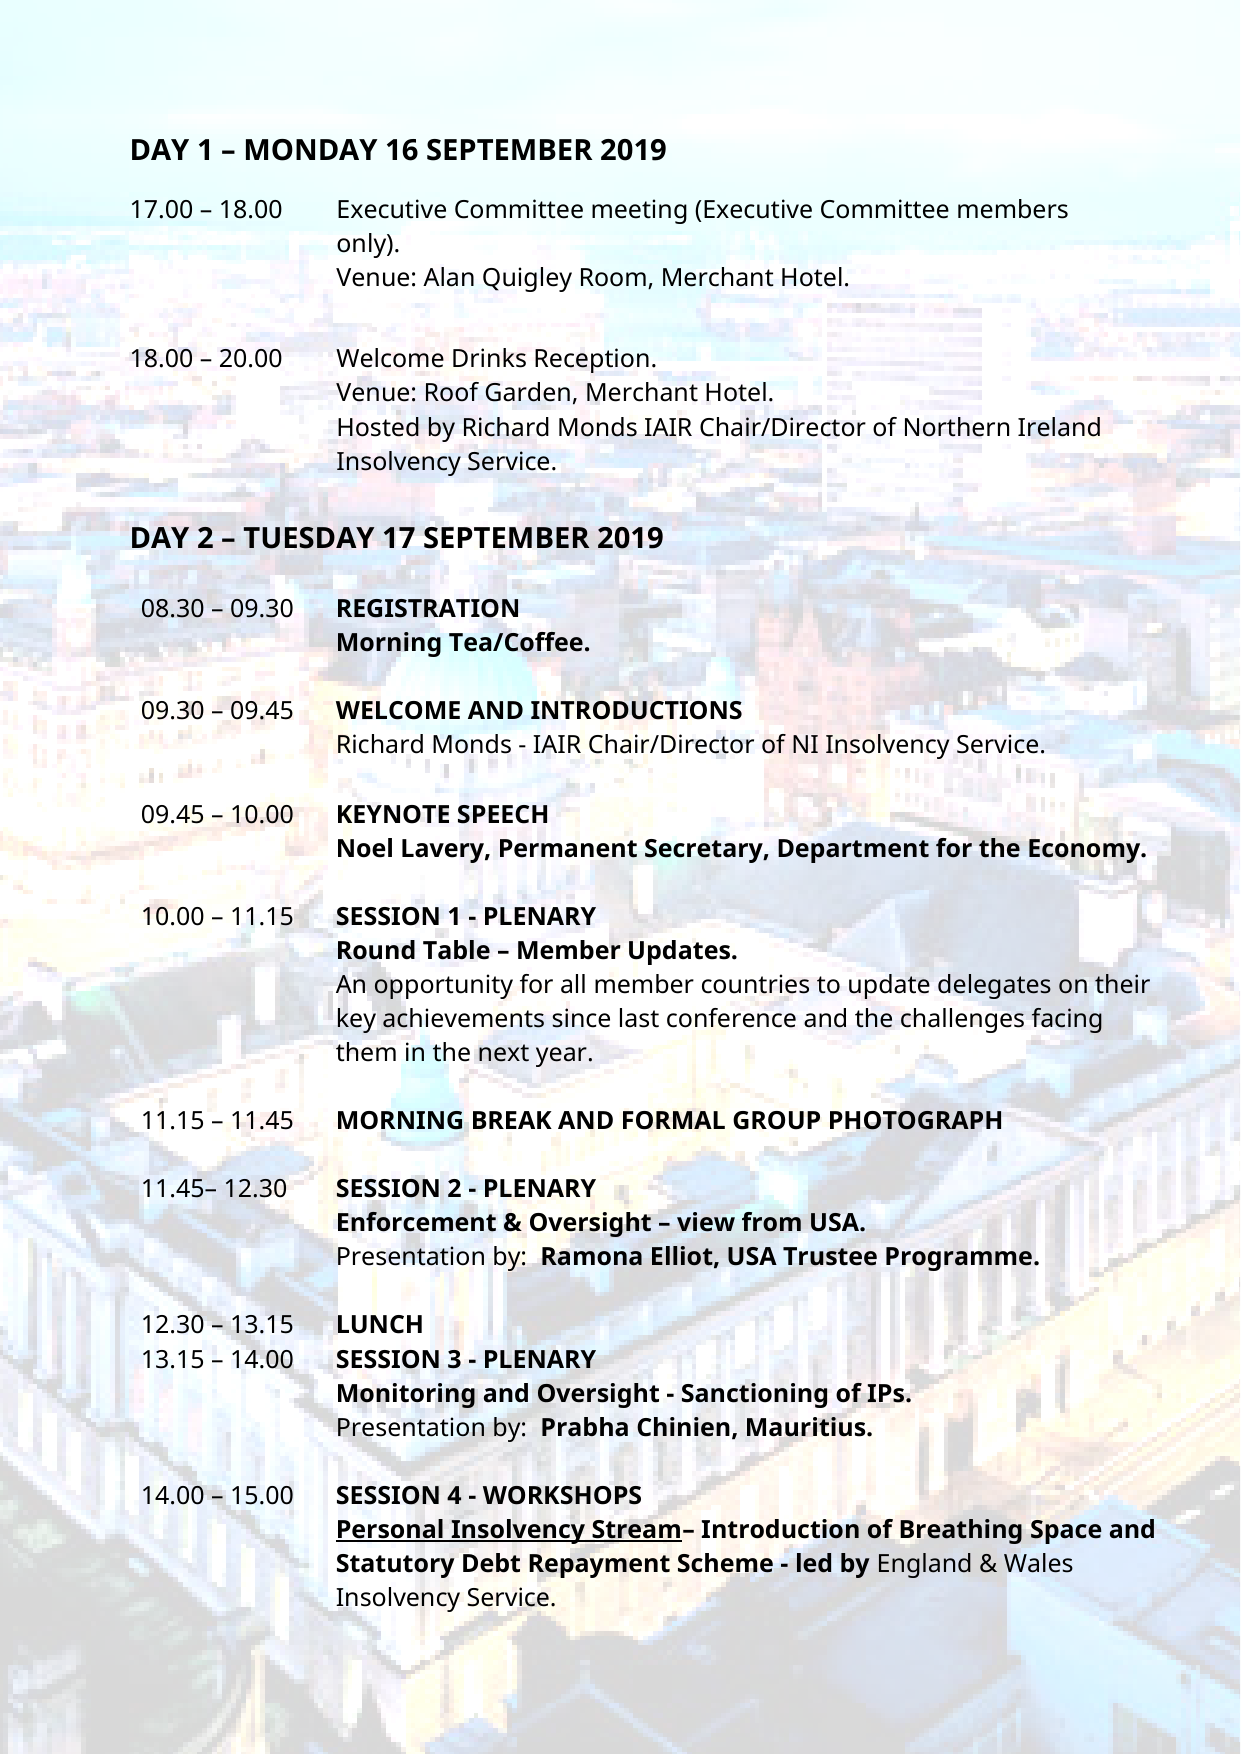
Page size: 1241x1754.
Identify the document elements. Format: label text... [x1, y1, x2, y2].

text DAY 2 – TUESDAY 17 SEPTEMBER 2019 [129, 517, 1168, 557]
table_cell SESSION 2 - PLENARY Enforcement & Oversight – view from USA. Presentation by: Ramona Elliot, USA Trustee Programme. LUNCH [336, 1137, 1158, 1341]
table_cell 11.15 – 11.45 [141, 1069, 336, 1137]
table_cell MORNING BREAK AND FORMAL GROUP PHOTOGRAPH [336, 1069, 1158, 1137]
table_cell SESSION 1 - PLENARY Round Table – Member Updates. An opportunity for all member countries to update delegates on their key achievements since last conference and the challenges facing them in the next year. [336, 864, 1158, 1069]
table_cell 18.00 – 20.00 [129, 307, 336, 477]
table_cell 10.00 – 11.15 [141, 864, 336, 1069]
table_cell 11.45– 12.30 12.30 – 13.15 [141, 1137, 336, 1341]
table_header 17.00 – 18.00 [129, 192, 336, 307]
table_cell 09.30 – 09.45 [141, 659, 336, 762]
table_header REGISTRATION Morning Tea/Coffee. [336, 557, 1158, 659]
table_header Executive Committee meeting (Executive Committee members only). Venue: Alan Quigley Room, Merchant Hotel. [336, 192, 1120, 307]
text DAY 1 – MONDAY 16 SEPTEMBER 2019 [129, 129, 1168, 169]
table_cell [336, 1341, 1158, 1648]
table_cell 09.45 – 10.00 [141, 762, 336, 864]
table_cell Welcome Drinks Reception. Venue: Roof Garden, Merchant Hotel. Hosted by Richard Monds IAIR Chair/Director of Northern Ireland Insolvency Service. [336, 307, 1120, 477]
table_cell KEYNOTE SPEECH Noel Lavery, Permanent Secretary, Department for the Economy. [336, 762, 1158, 864]
table_header 08.30 – 09.30 [141, 557, 336, 659]
table_cell WELCOME AND INTRODUCTIONS Richard Monds - IAIR Chair/Director of NI Insolvency Service. [336, 659, 1158, 762]
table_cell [141, 1341, 336, 1648]
